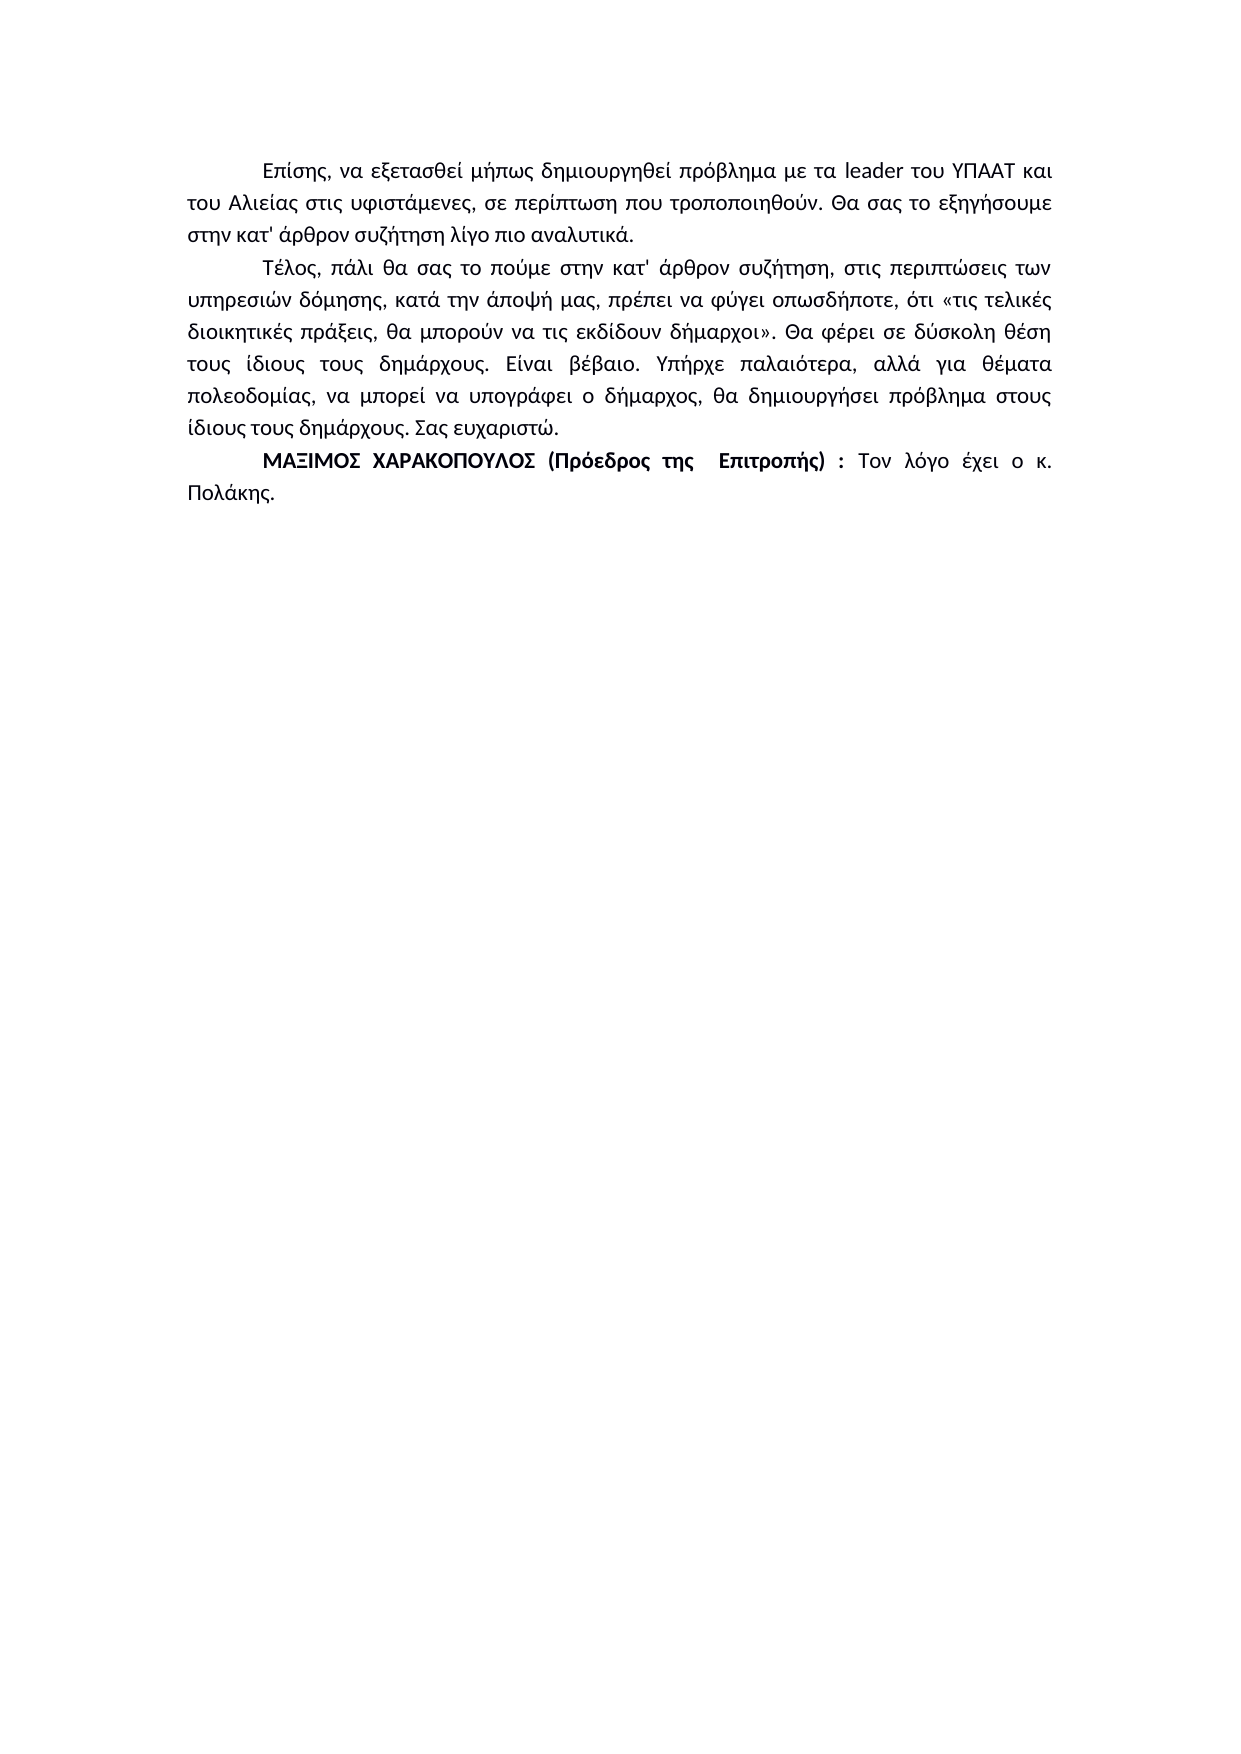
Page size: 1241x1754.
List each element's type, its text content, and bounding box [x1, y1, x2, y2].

text ΜΑΞΙΜΟΣ ΧΑΡΑΚΟΠΟΥΛΟΣ (Πρόεδρος της Επιτροπής) : Τον λόγο έχει ο κ. Πολάκης. [187, 446, 1053, 506]
text Επίσης, να εξετασθεί μήπως δημιουργηθεί πρόβλημα με τα leader του ΥΠΑΑΤ και του Αλιείας στις υφιστάμενες, σε περίπτωση που τροποποιηθούν. Θα σας το εξηγήσουμε στην κατ' άρθρον συζήτηση λίγο πιο αναλυτικά. [187, 156, 1053, 248]
text Τέλος, πάλι θα σας το πούμε στην κατ' άρθρον συζήτηση, στις περιπτώσεις των υπηρεσιών δόμησης, κατά την άποψή μας, πρέπει να φύγει οπωσδήποτε, ότι «τις τελικές διοικητικές πράξεις, θα μπορούν να τις εκδίδουν δήμαρχοι». Θα φέρει σε δύσκολη θέση τους ίδιους τους δημάρχους. Είναι βέβαιο. Υπήρχε παλαιότερα, αλλά για θέματα πολεοδομίας, να μπορεί να υπογράφει ο δήμαρχος, θα δημιουργήσει πρόβλημα στους ίδιους τους δημάρχους. Σας ευχαριστώ. [187, 253, 1053, 442]
